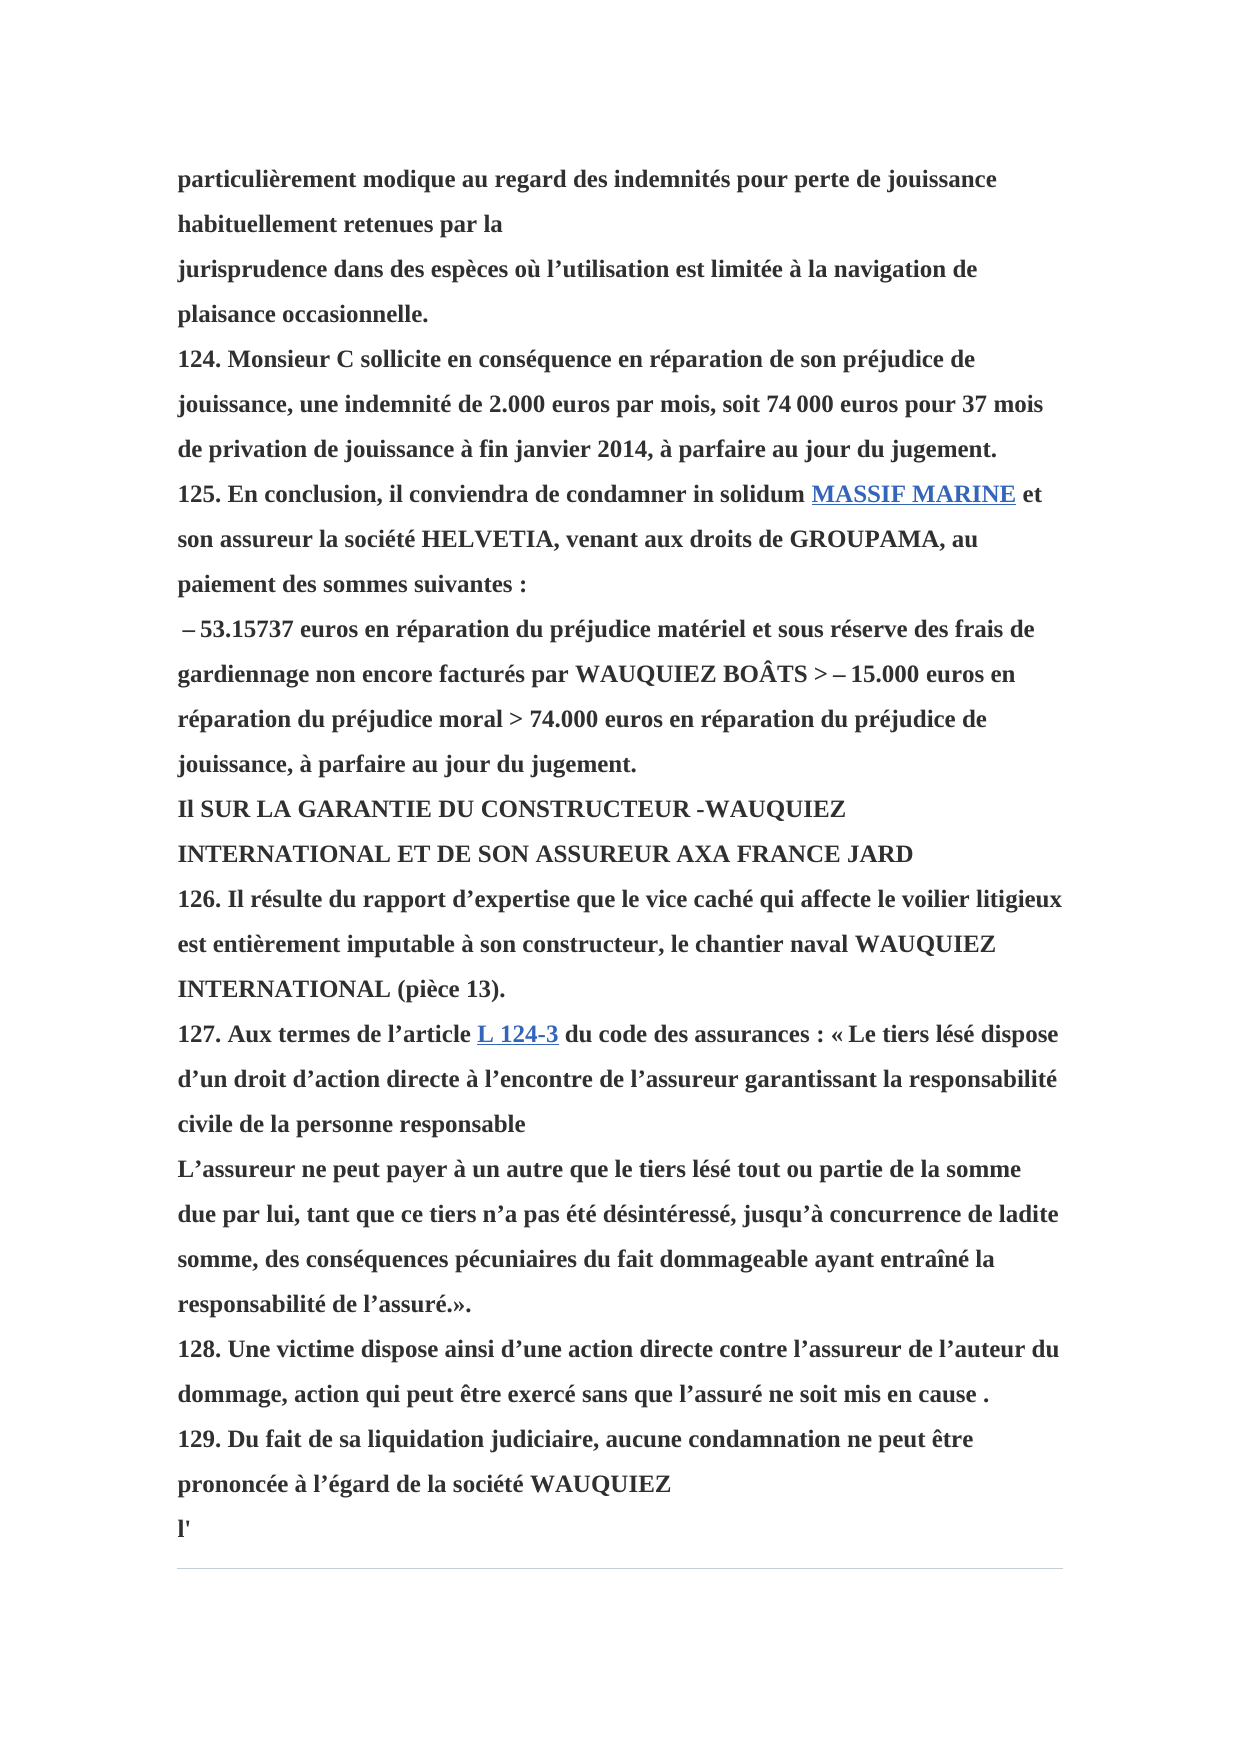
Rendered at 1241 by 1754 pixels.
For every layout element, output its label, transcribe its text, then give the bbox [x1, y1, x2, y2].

text L’assureur ne peut payer à un autre que le tiers lésé tout ou partie de la somme due par lui, tant que ce tiers n’a pas été désintéressé, jusqu’à concurrence de ladite somme, des conséquences pécuniaires du fait dommageable ayant entraîné la responsabilité de l’assuré.». [177, 1138, 1063, 1318]
text – 53.15737 euros en réparation du préjudice matériel et sous réserve des frais de gardiennage non encore facturés par WAUQUIEZ BOÂTS > – 15.000 euros en réparation du préjudice moral > 74.000 euros en réparation du préjudice de jouissance, à parfaire au jour du jugement. [177, 598, 1063, 778]
text 124. Monsieur C sollicite en conséquence en réparation de son préjudice de jouissance, une indemnité de 2.000 euros par mois, soit 74 000 euros pour 37 mois de privation de jouissance à fin janvier 2014, à parfaire au jour du jugement. [177, 328, 1063, 463]
text 125. En conclusion, il conviendra de condamner in solidum MASSIF MARINE et son assureur la société HELVETIA, venant aux droits de GROUPAMA, au paiement des sommes suivantes : [177, 463, 1063, 598]
text Il SUR LA GARANTIE DU CONSTRUCTEUR -WAUQUIEZ INTERNATIONAL ET DE SON ASSUREUR AXA FRANCE JARD [177, 778, 1063, 868]
text jurisprudence dans des espèces où l’utilisation est limitée à la navigation de plaisance occasionnelle. [177, 238, 1063, 328]
text 128. Une victime dispose ainsi d’une action directe contre l’assureur de l’auteur du dommage, action qui peut être exercé sans que l’assuré ne soit mis en cause . [177, 1318, 1063, 1408]
text 127. Aux termes de l’article L 124-3 du code des assurances : « Le tiers lésé dispose d’un droit d’action directe à l’encontre de l’assureur garantissant la responsabilité civile de la personne responsable [177, 1003, 1063, 1138]
text 129. Du fait de sa liquidation judiciaire, aucune condamnation ne peut être prononcée à l’égard de la société WAUQUIEZ [177, 1408, 1063, 1498]
text 126. Il résulte du rapport d’expertise que le vice caché qui affecte le voilier litigieux est entièrement imputable à son constructeur, le chantier naval WAUQUIEZ INTERNATIONAL (pièce 13). [177, 868, 1063, 1003]
text l' [177, 1498, 1063, 1568]
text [177, 148, 1063, 238]
